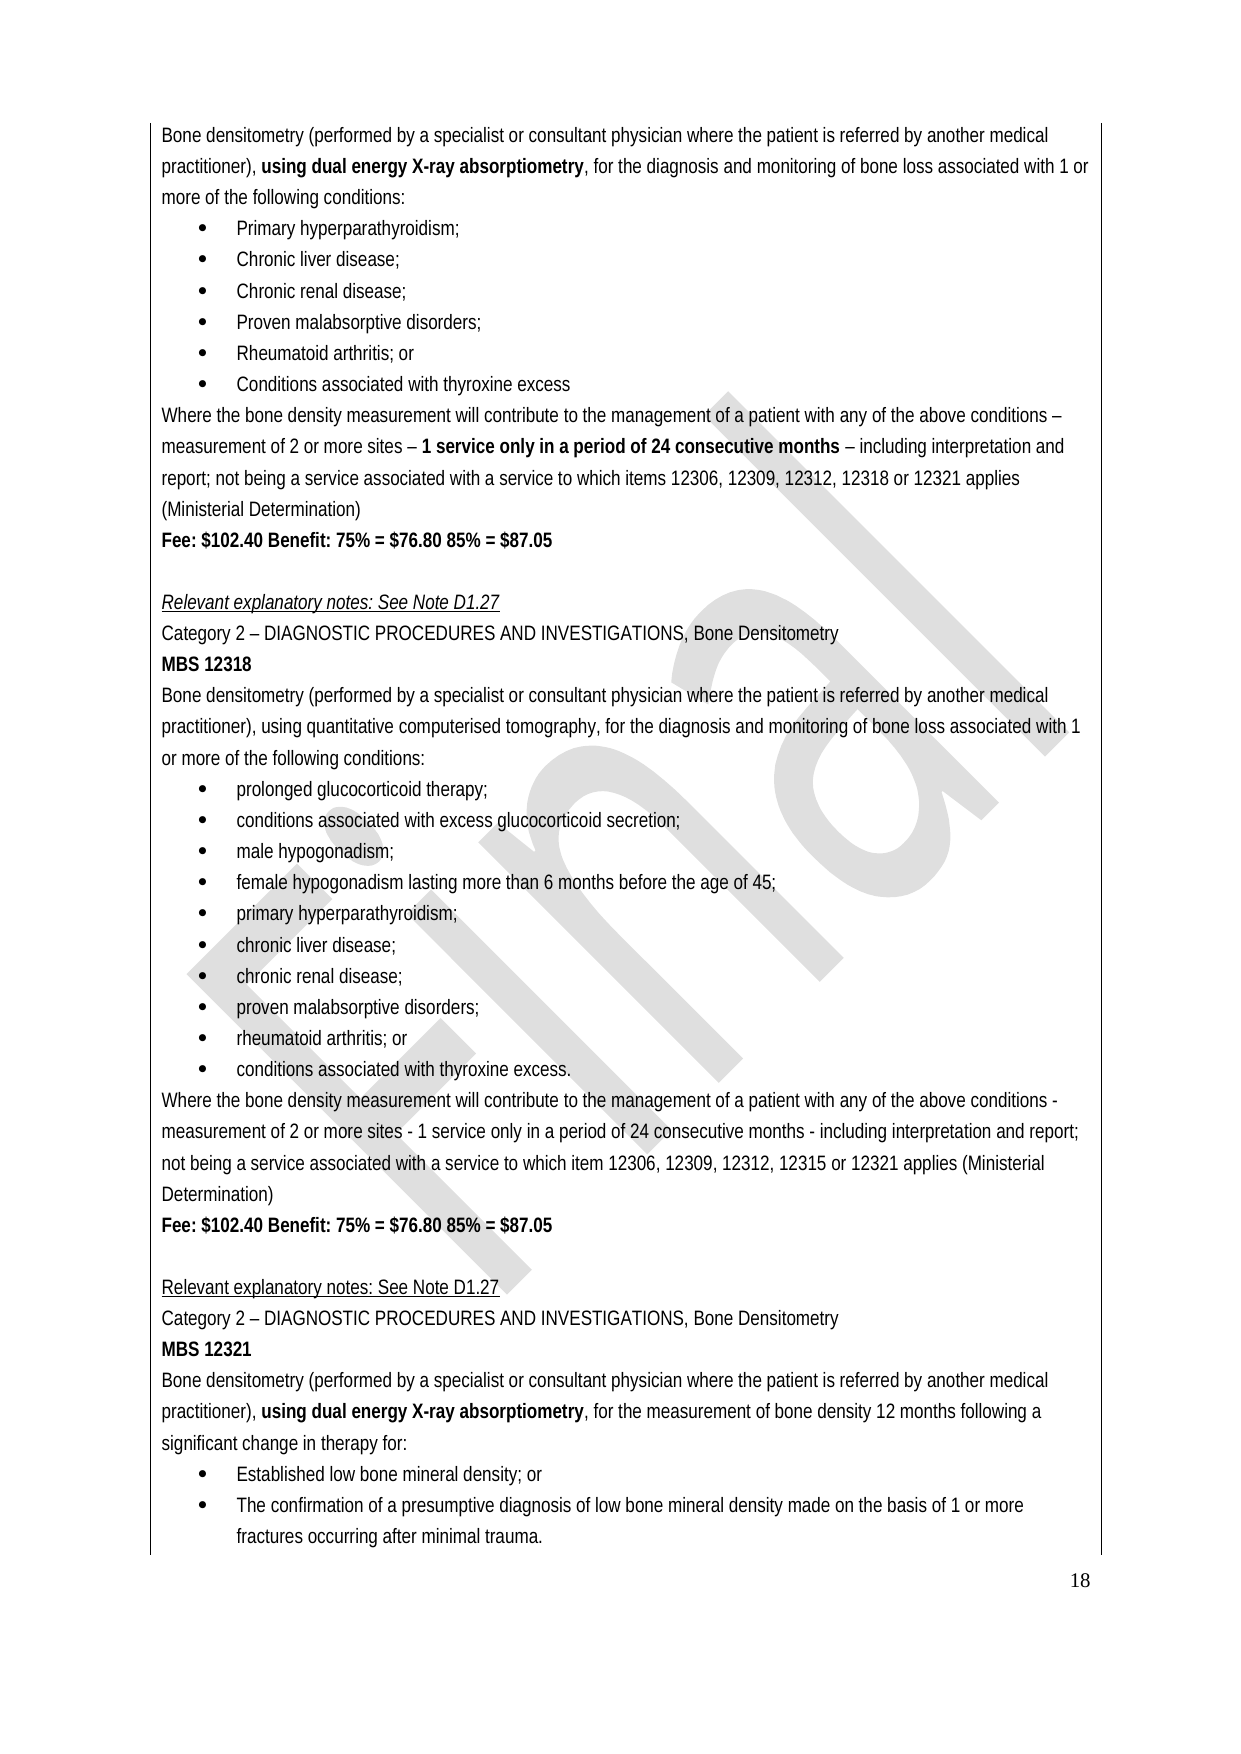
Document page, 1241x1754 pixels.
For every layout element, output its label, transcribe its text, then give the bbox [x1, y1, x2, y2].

table_cell Category 2 – DIAGNOSTIC PROCEDURES AND INVESTIGATIONS, Bone Densitometry MBS 12318 Bone densitometry (performed by a specialist or consultant physician where the patient is referred by another medical practitioner), using quantitative computerised tomography, for the diagnosis and monitoring of bone loss associated with 1 or more of the following conditions: prolonged glucocorticoid therapy; conditions associated with excess glucocorticoid secretion; male hypogonadism; female hypogonadism lasting more than 6 months before the age of 45; primary hyperparathyroidism; chronic liver disease; chronic renal disease; proven malabsorptive disorders; rheumatoid arthritis; or conditions associated with thyroxine excess. Where the bone density measurement will contribute to the management of a patient with any of the above conditions - measurement of 2 or more sites - 1 service only in a period of 24 consecutive months - including interpretation and report; not being a service associated with a service to which item 12306, 12309, 12312, 12315 or 12321 applies (Ministerial Determination) Fee: $102.40 Benefit: 75% = $76.80 85% = $87.05 Relevant explanatory notes: See Note D1.27 [151, 621, 1101, 1306]
table_cell Category 2 – DIAGNOSTIC PROCEDURES AND INVESTIGATIONS, Bone Densitometry [151, 1306, 1101, 1337]
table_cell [151, 123, 1101, 621]
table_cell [151, 1337, 1101, 1555]
